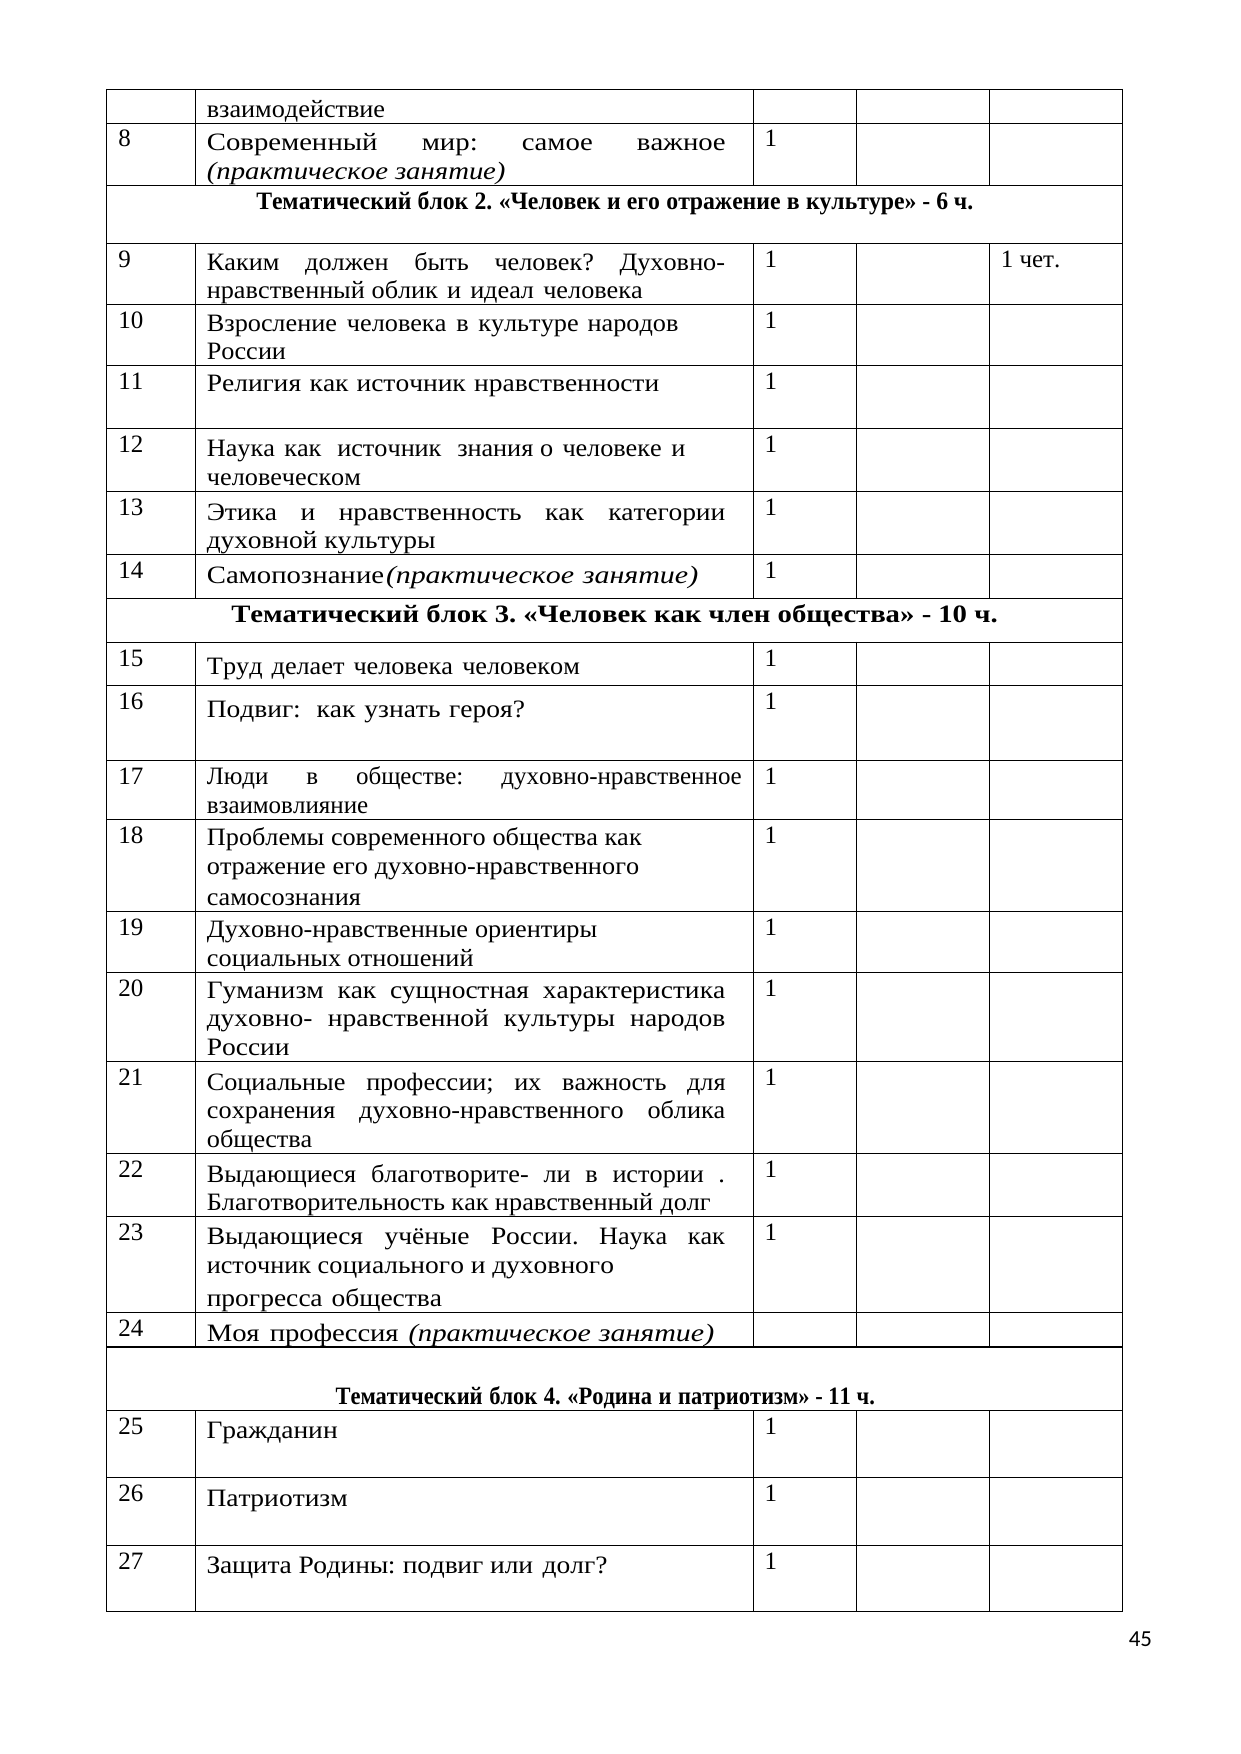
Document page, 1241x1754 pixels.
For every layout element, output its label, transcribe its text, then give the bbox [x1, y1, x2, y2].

table_cell [990, 492, 1122, 554]
table_cell [990, 643, 1122, 685]
table_cell [990, 912, 1122, 972]
table_cell 1 [754, 761, 856, 819]
table_cell 11 [107, 366, 195, 428]
table_cell Религия как источник нравственности [196, 366, 753, 428]
table_cell [990, 1313, 1122, 1346]
table_cell 8 [107, 124, 195, 185]
table_cell Гражданин [196, 1411, 753, 1477]
table_cell Подвиг: как узнать героя? [196, 686, 753, 760]
table_cell 1 [754, 912, 856, 972]
table_cell [990, 1062, 1122, 1153]
table_cell [857, 643, 989, 685]
table_cell 1 [754, 820, 856, 911]
table_cell 1 [754, 429, 856, 491]
table_cell [754, 1313, 856, 1346]
table_cell [857, 90, 989, 122]
table_cell 22 [107, 1154, 195, 1216]
table_cell 1 [754, 1478, 856, 1545]
table_cell [857, 820, 989, 911]
table_cell 25 [107, 1411, 195, 1477]
table_cell [990, 1478, 1122, 1545]
table_cell Тематический блок 3. «Человек как член общества» - 10 ч. [107, 599, 1122, 642]
table_cell 7 [107, 90, 195, 122]
table_cell [857, 429, 989, 491]
table_cell 1 [754, 1546, 856, 1611]
table_cell [857, 1478, 989, 1545]
table_cell Патриотизм [196, 1478, 753, 1545]
table_cell [857, 1217, 989, 1312]
table_cell [990, 1411, 1122, 1477]
table_cell Люди в обществе: духовно-нравственное взаимовлияние [196, 761, 753, 819]
table_cell [857, 1154, 989, 1216]
table_cell 27 [107, 1546, 195, 1611]
table_cell [990, 686, 1122, 760]
table_cell 1 [754, 973, 856, 1061]
table_cell Труд делает человека человеком [196, 643, 753, 685]
table_cell Взросление человека в культуре народов России [196, 305, 753, 365]
table_cell [857, 761, 989, 819]
table_cell 1 [754, 1411, 856, 1477]
table_cell Духовно-нравственные ориентиры социальных отношений [196, 912, 753, 972]
table_cell Выдающиеся благотворите- ли в истории . Благотворительность как нравственный долг [196, 1154, 753, 1216]
table_cell 12 [107, 429, 195, 491]
table_cell Самопознание (практическое занятие) [196, 555, 753, 598]
table_cell [990, 973, 1122, 1061]
table_cell 1 [754, 124, 856, 185]
table_cell [857, 1062, 989, 1153]
table_cell [990, 124, 1122, 185]
table_cell [857, 555, 989, 598]
table_cell 15 [107, 643, 195, 685]
table_cell 1 [754, 686, 856, 760]
table_cell [990, 820, 1122, 911]
table_cell 1 [754, 1062, 856, 1153]
table_cell [990, 366, 1122, 428]
table_cell [857, 686, 989, 760]
table_cell [857, 366, 989, 428]
table_cell 1 [754, 1154, 856, 1216]
table_cell Наука как источник знания о человеке и человеческом [196, 429, 753, 491]
table_cell 1 [754, 305, 856, 365]
table_cell 26 [107, 1478, 195, 1545]
table_cell [990, 1546, 1122, 1611]
table_cell Тематический блок 4. «Родина и патриотизм» - 11 ч. [107, 1348, 1122, 1410]
table_cell Моя профессия (практическое занятие) [196, 1313, 753, 1346]
table_cell [857, 492, 989, 554]
table_cell 18 [107, 820, 195, 911]
table_cell 20 [107, 973, 195, 1061]
table_cell Социальные профессии; их важность для сохранения духовно-нравственного облика общества [196, 1062, 753, 1153]
table_cell 1 [754, 492, 856, 554]
table_cell [990, 555, 1122, 598]
table_cell 17 [107, 761, 195, 819]
table_cell 9 [107, 244, 195, 304]
table_cell 14 [107, 555, 195, 598]
table_cell [990, 1154, 1122, 1216]
table_cell Тематический блок 2. «Человек и его отражение в культуре» - 6 ч. [107, 186, 1122, 243]
table_cell [990, 761, 1122, 819]
table_cell [857, 1313, 989, 1346]
table_cell 1 [754, 244, 856, 304]
table_cell [857, 244, 989, 304]
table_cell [196, 90, 753, 122]
table_cell 13 [107, 492, 195, 554]
table_cell [990, 429, 1122, 491]
table_cell Защита Родины: подвиг или долг? [196, 1546, 753, 1611]
table_cell [857, 305, 989, 365]
table_cell [990, 1217, 1122, 1312]
table_cell Проблемы современного общества как отражение его духовно-нравственного самосознания [196, 820, 753, 911]
table_cell 16 [107, 686, 195, 760]
table_cell 1 [754, 1217, 856, 1312]
table_cell 10 [107, 305, 195, 365]
table_cell 23 [107, 1217, 195, 1312]
table_cell [857, 1546, 989, 1611]
table_cell 1 [754, 90, 856, 122]
table_cell 21 [107, 1062, 195, 1153]
table_cell [857, 973, 989, 1061]
table_cell 1 [754, 366, 856, 428]
table_cell 19 [107, 912, 195, 972]
table_cell 24 [107, 1313, 195, 1346]
table_cell [990, 305, 1122, 365]
table_cell Этика и нравственность как категории духовной культуры [196, 492, 753, 554]
table_cell [857, 124, 989, 185]
table_cell Каким должен быть человек? Духовно- нравственный облик и идеал человека [196, 244, 753, 304]
table_cell Современный мир: самое важное (практическое занятие) [196, 124, 753, 185]
table_cell 1 чет. [990, 244, 1122, 304]
table_cell Гуманизм как сущностная характеристика духовно- нравственной культуры народов России [196, 973, 753, 1061]
table_cell 1 [754, 643, 856, 685]
table_cell Выдающиеся учёные России. Наука как источник социального и духовного прогресса общества [196, 1217, 753, 1312]
table_cell 1 [754, 555, 856, 598]
table_cell [990, 90, 1122, 122]
table_cell [857, 1411, 989, 1477]
table_cell [857, 912, 989, 972]
